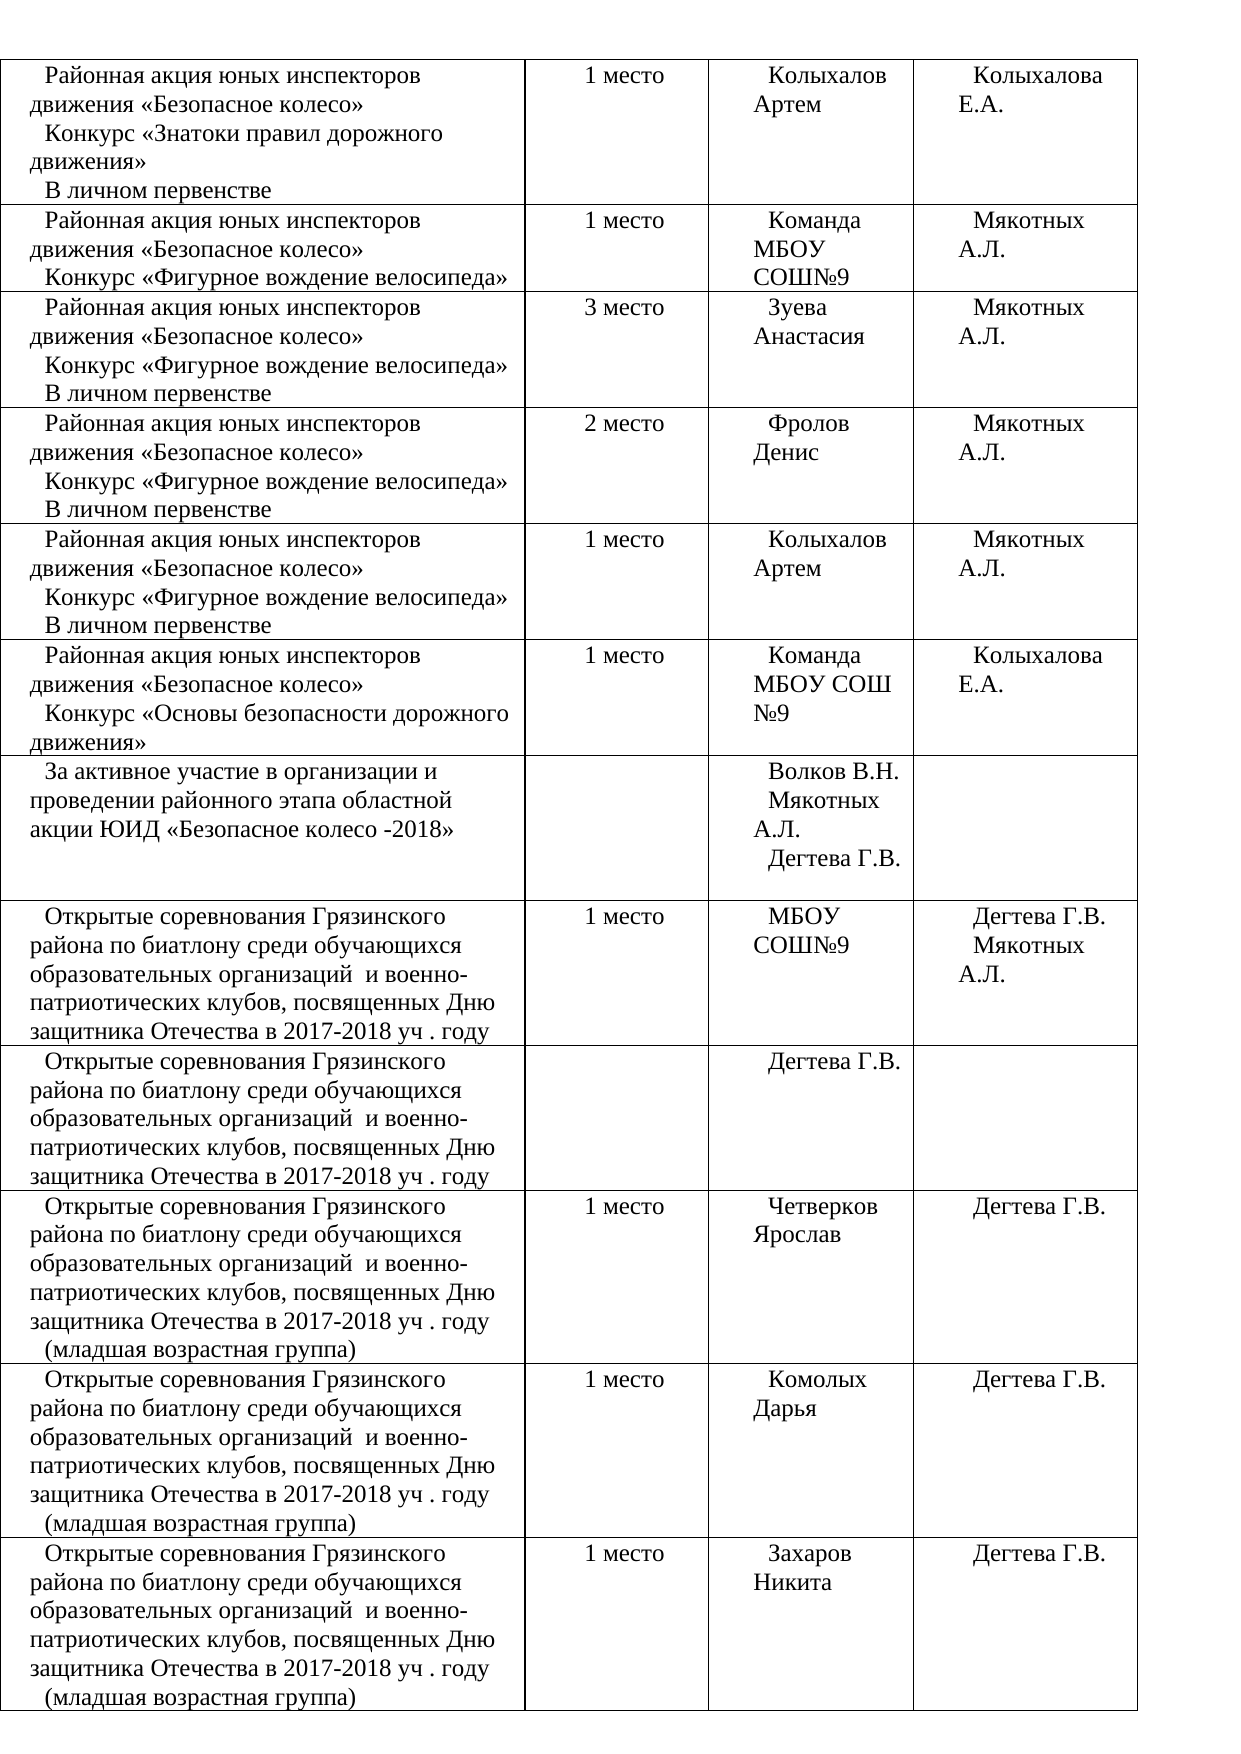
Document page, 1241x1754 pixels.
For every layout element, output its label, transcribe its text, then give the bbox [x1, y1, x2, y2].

table_cell Открытые соревнования Грязинского района по биатлону среди обучающихся образовательных организаций и военно-патриотических клубов, посвященных Дню защитника Отечества в 2017-2018 уч . году (младшая возрастная группа) [1, 1364, 524, 1537]
table_cell [526, 1046, 708, 1190]
table_cell 3 место [526, 292, 708, 407]
table_cell Колыхалова Е.А. [914, 60, 1137, 204]
table_cell 2 место [526, 408, 708, 523]
table_cell Комолых Дарья [709, 1364, 913, 1537]
table_cell Районная акция юных инспекторов движения «Безопасное колесо» Конкурс «Основы безопасности дорожного движения» [1, 640, 524, 755]
table_cell Открытые соревнования Грязинского района по биатлону среди обучающихся образовательных организаций и военно-патриотических клубов, посвященных Дню защитника Отечества в 2017-2018 уч . году (младшая возрастная группа) [1, 1191, 524, 1363]
table_cell Колыхалов Артем [709, 60, 913, 204]
table_cell Открытые соревнования Грязинского района по биатлону среди обучающихся образовательных организаций и военно-патриотических клубов, посвященных Дню защитника Отечества в 2017-2018 уч . году (младшая возрастная группа) [1, 1538, 524, 1710]
table_cell 1 место [526, 1191, 708, 1363]
table_cell Мякотных А.Л. [914, 524, 1137, 639]
table_cell Дегтева Г.В. [914, 1538, 1137, 1710]
table_cell Колыхалова Е.А. [914, 640, 1137, 755]
table_cell Команда МБОУ СОШ№9 [709, 205, 913, 291]
table_cell 1 место [526, 1364, 708, 1537]
table_cell Мякотных А.Л. [914, 408, 1137, 523]
table_cell Волков В.Н. Мякотных А.Л. Дегтева Г.В. [709, 756, 913, 900]
table_cell Открытые соревнования Грязинского района по биатлону среди обучающихся образовательных организаций и военно-патриотических клубов, посвященных Дню защитника Отечества в 2017-2018 уч . году [1, 901, 524, 1045]
table_cell Дегтева Г.В. [914, 1191, 1137, 1363]
table_cell За активное участие в организации и проведении районного этапа областной акции ЮИД «Безопасное колесо -2018» [1, 756, 524, 900]
table_cell [526, 756, 708, 900]
table_cell Захаров Никита [709, 1538, 913, 1710]
table_cell МБОУ СОШ№9 [709, 901, 913, 1045]
table_cell Мякотных А.Л. [914, 205, 1137, 291]
table_cell Районная акция юных инспекторов движения «Безопасное колесо» Конкурс «Фигурное вождение велосипеда» В личном первенстве [1, 524, 524, 639]
table_cell Дегтева Г.В. [709, 1046, 913, 1190]
table_cell [914, 1046, 1137, 1190]
table_cell 1 место [526, 524, 708, 639]
table_cell 1 место [526, 205, 708, 291]
table_cell Дегтева Г.В. [914, 1364, 1137, 1537]
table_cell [1, 60, 524, 204]
table_cell Районная акция юных инспекторов движения «Безопасное колесо» Конкурс «Фигурное вождение велосипеда» [1, 205, 524, 291]
table_cell Мякотных А.Л. [914, 292, 1137, 407]
table_cell Дегтева Г.В. Мякотных А.Л. [914, 901, 1137, 1045]
table_cell 1 место [526, 901, 708, 1045]
table_cell [914, 756, 1137, 900]
table_cell Четверков Ярослав [709, 1191, 913, 1363]
table_cell Открытые соревнования Грязинского района по биатлону среди обучающихся образовательных организаций и военно-патриотических клубов, посвященных Дню защитника Отечества в 2017-2018 уч . году [1, 1046, 524, 1190]
table_cell Колыхалов Артем [709, 524, 913, 639]
table_cell Фролов Денис [709, 408, 913, 523]
table_cell Районная акция юных инспекторов движения «Безопасное колесо» Конкурс «Фигурное вождение велосипеда» В личном первенстве [1, 408, 524, 523]
table_cell 1 место [526, 60, 708, 204]
table_cell Районная акция юных инспекторов движения «Безопасное колесо» Конкурс «Фигурное вождение велосипеда» В личном первенстве [1, 292, 524, 407]
table_cell 1 место [526, 1538, 708, 1710]
table_cell 1 место [526, 640, 708, 755]
table_cell Команда МБОУ СОШ №9 [709, 640, 913, 755]
table_cell Зуева Анастасия [709, 292, 913, 407]
